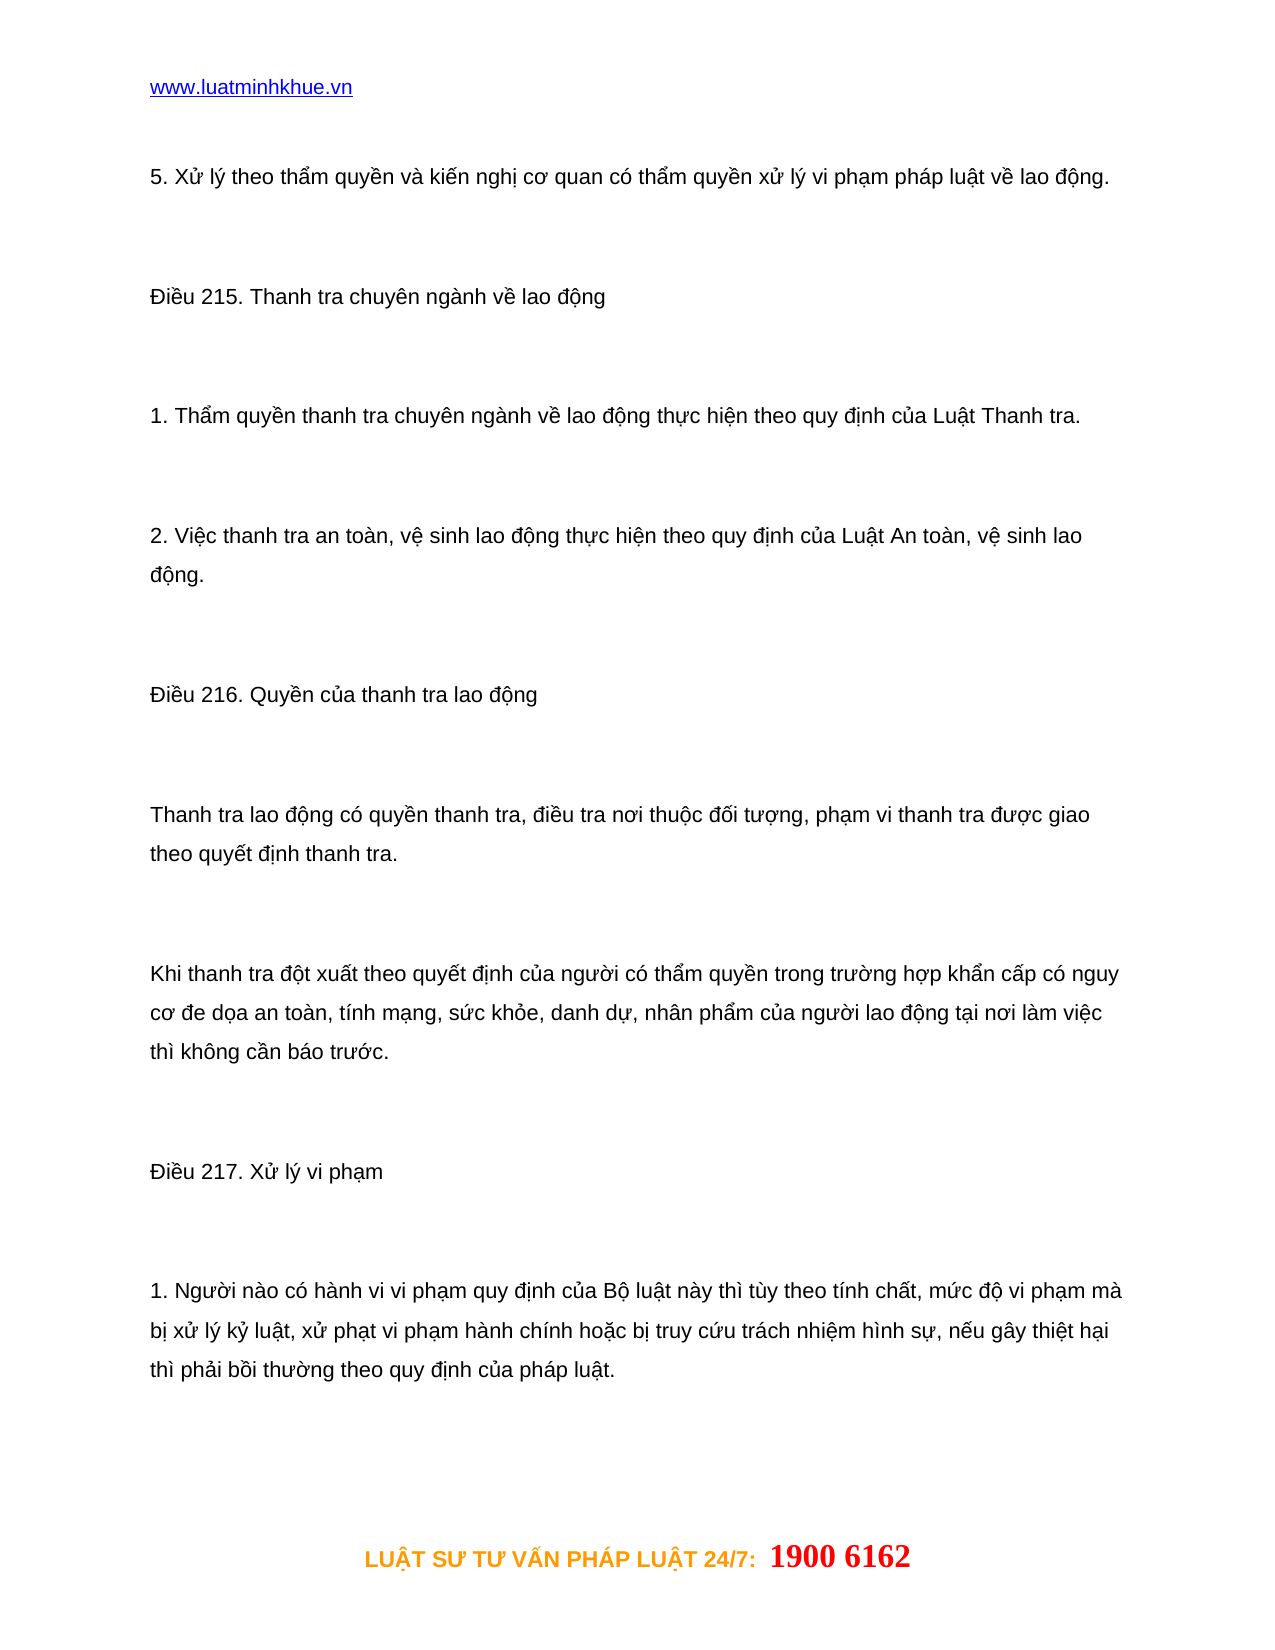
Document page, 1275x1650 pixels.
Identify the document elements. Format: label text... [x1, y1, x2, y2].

text Thanh tra lao động có quyền thanh tra, điều tra nơi thuộc đối tượng, phạm vi thanh tra được giao theo quyết định thanh tra. [150, 788, 1125, 866]
text Khi thanh tra đột xuất theo quyết định của người có thẩm quyền trong trường hợp khẩn cấp có nguy cơ đe dọa an toàn, tính mạng, sức khỏe, danh dự, nhân phẩm của người lao động tại nơi làm việc thì không cần báo trước. [150, 947, 1125, 1064]
text Điều 217. Xử lý vi phạm [150, 1145, 1125, 1184]
text 5. Xử lý theo thẩm quyền và kiến nghị cơ quan có thẩm quyền xử lý vi phạm pháp luật về lao động. [150, 150, 1125, 189]
text 1. Thẩm quyền thanh tra chuyên ngành về lao động thực hiện theo quy định của Luật Thanh tra. [150, 389, 1125, 429]
text Điều 215. Thanh tra chuyên ngành về lao động [150, 270, 1125, 309]
text Điều 216. Quyền của thanh tra lao động [150, 668, 1125, 707]
text 1. Người nào có hành vi vi phạm quy định của Bộ luật này thì tùy theo tính chất, mức độ vi phạm mà bị xử lý kỷ luật, xử phạt vi phạm hành chính hoặc bị truy cứu trách nhiệm hình sự, nếu gây thiệt hại thì phải bồi thường theo quy định của pháp luật. [150, 1264, 1125, 1382]
text 2. Việc thanh tra an toàn, vệ sinh lao động thực hiện theo quy định của Luật An toàn, vệ sinh lao động. [150, 509, 1125, 587]
